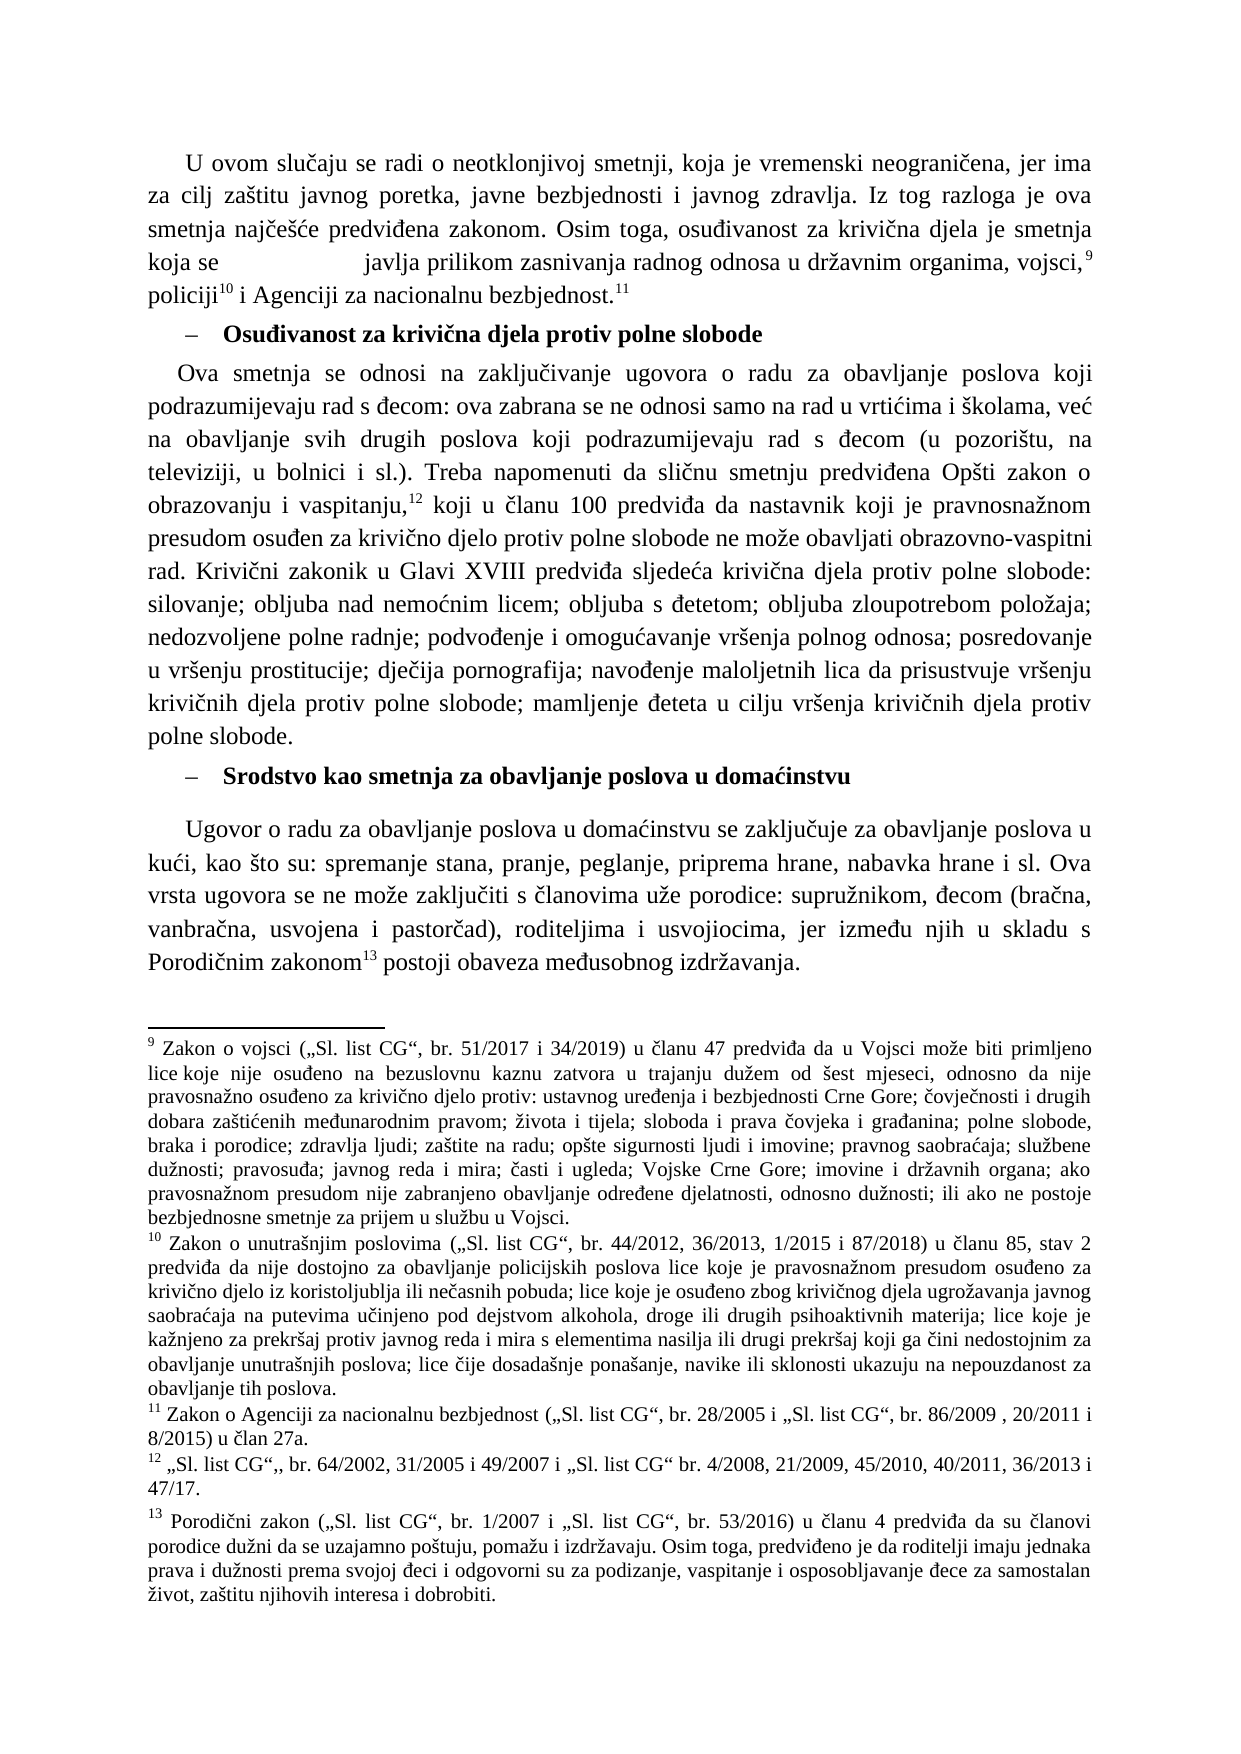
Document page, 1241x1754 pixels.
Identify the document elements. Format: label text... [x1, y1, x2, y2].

list Osuđivanost za krivična djela protiv polne slobode [185, 319, 1093, 348]
text Ugovor o radu za obavljanje poslova u domaćinstvu se zaključuje za obavljanje poslova u kući, kao što su: spremanje stana, pranje, peglanje, priprema hrane, nabavka hrane i sl. Ova vrsta ugovora se ne može zaključiti s članovima uže porodice: supružnikom, đecom (bračna, vanbračna, usvojena i pastorčad), roditeljima i usvojiocima, jer između njih u skladu s Porodičnim zakonom postoji obaveza međusobnog izdržavanja. [148, 814, 1093, 975]
text U ovom slučaju se radi o neotklonjivoj smetnji, koja je vremenski neograničena, jer ima za cilj zaštitu javnog poretka, javne bezbjednosti i javnog zdravlja. Iz tog razloga je ova smetnja najčešće predviđena zakonom. Osim toga, osuđivanost za krivična djela je smetnja koja se javlja prilikom zasnivanja radnog odnosa u državnim organima, vojsci, policiji i Agenciji za nacionalnu bezbjednost. [148, 148, 1093, 308]
list Srodstvo kao smetnja za obavljanje poslova u domaćinstvu [185, 761, 1093, 789]
text Ova smetnja se odnosi na zaključivanje ugovora o radu za obavljanje poslova koji podrazumijevaju rad s đecom: ova zabrana se ne odnosi samo na rad u vrtićima i školama, već na obavljanje svih drugih poslova koji podrazumijevaju rad s đecom (u pozorištu, na televiziji, u bolnici i sl.). Treba napomenuti da sličnu smetnju predviđena Opšti zakon o obrazovanju i vaspitanju, koji u članu 100 predviđa da nastavnik koji je pravnosnažnom presudom osuđen za krivično djelo protiv polne slobode ne može obavljati obrazovno-vaspitni rad. Krivični zakonik u Glavi XVIII predviđa sljedeća krivična djela protiv polne slobode: silovanje; obljuba nad nemoćnim licem; obljuba s đetetom; obljuba zloupotrebom položaja; nedozvoljene polne radnje; podvođenje i omogućavanje vršenja polnog odnosa; posredovanje u vršenju prostitucije; dječija pornografija; navođenje maloljetnih lica da prisustvuje vršenju krivičnih djela protiv polne slobode; mamljenje đeteta u cilju vršenja krivičnih djela protiv polne slobode. [148, 358, 1093, 750]
